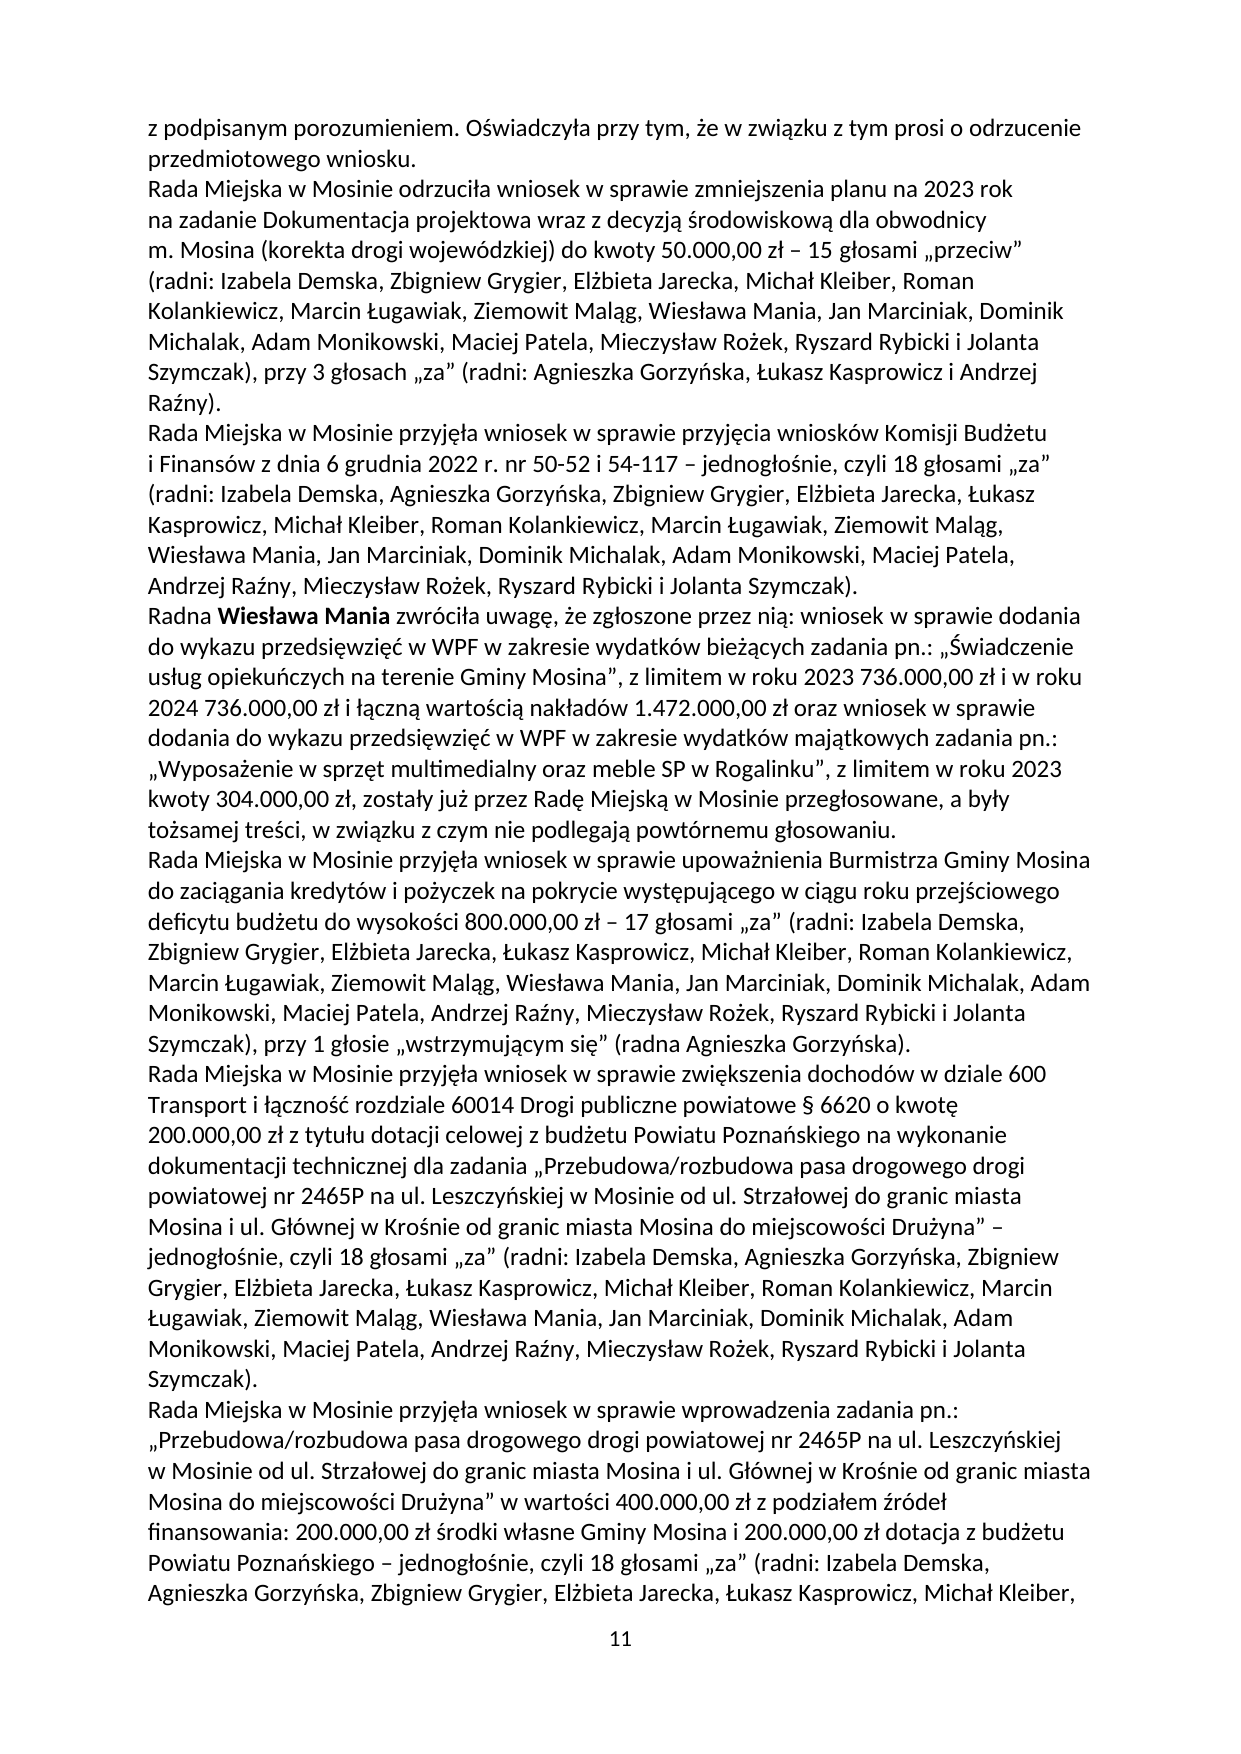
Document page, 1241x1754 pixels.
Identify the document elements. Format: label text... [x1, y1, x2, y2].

text Rada Miejska w Mosinie przyjęła wniosek w sprawie przyjęcia wniosków Komisji Budżetu i Finansów z dnia 6 grudnia 2022 r. nr 50-52 i 54-117 – jednogłośnie, czyli 18 głosami „za” (radni: Izabela Demska, Agnieszka Gorzyńska, Zbigniew Grygier, Elżbieta Jarecka, Łukasz Kasprowicz, Michał Kleiber, Roman Kolankiewicz, Marcin Ługawiak, Ziemowit Maląg, Wiesława Mania, Jan Marciniak, Dominik Michalak, Adam Monikowski, Maciej Patela, Andrzej Raźny, Mieczysław Rożek, Ryszard Rybicki i Jolanta Szymczak). [148, 417, 1092, 601]
text Rada Miejska w Mosinie odrzuciła wniosek w sprawie zmniejszenia planu na 2023 rok na zadanie Dokumentacja projektowa wraz z decyzją środowiskową dla obwodnicy m. Mosina (korekta drogi wojewódzkiej) do kwoty 50.000,00 zł – 15 głosami „przeciw” (radni: Izabela Demska, Zbigniew Grygier, Elżbieta Jarecka, Michał Kleiber, Roman Kolankiewicz, Marcin Ługawiak, Ziemowit Maląg, Wiesława Mania, Jan Marciniak, Dominik Michalak, Adam Monikowski, Maciej Patela, Mieczysław Rożek, Ryszard Rybicki i Jolanta Szymczak), przy 3 głosach „za” (radni: Agnieszka Gorzyńska, Łukasz Kasprowicz i Andrzej Raźny). [148, 173, 1092, 417]
text Rada Miejska w Mosinie przyjęła wniosek w sprawie zwiększenia dochodów w dziale 600 Transport i łączność rozdziale 60014 Drogi publiczne powiatowe § 6620 o kwotę 200.000,00 zł z tytułu dotacji celowej z budżetu Powiatu Poznańskiego na wykonanie dokumentacji technicznej dla zadania „Przebudowa/rozbudowa pasa drogowego drogi powiatowej nr 2465P na ul. Leszczyńskiej w Mosinie od ul. Strzałowej do granic miasta Mosina i ul. Głównej w Krośnie od granic miasta Mosina do miejscowości Drużyna” – jednogłośnie, czyli 18 głosami „za” (radni: Izabela Demska, Agnieszka Gorzyńska, Zbigniew Grygier, Elżbieta Jarecka, Łukasz Kasprowicz, Michał Kleiber, Roman Kolankiewicz, Marcin Ługawiak, Ziemowit Maląg, Wiesława Mania, Jan Marciniak, Dominik Michalak, Adam Monikowski, Maciej Patela, Andrzej Raźny, Mieczysław Rożek, Ryszard Rybicki i Jolanta Szymczak). [148, 1058, 1092, 1394]
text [148, 1394, 1092, 1608]
text Rada Miejska w Mosinie przyjęła wniosek w sprawie upoważnienia Burmistrza Gminy Mosina do zaciągania kredytów i pożyczek na pokrycie występującego w ciągu roku przejściowego deficytu budżetu do wysokości 800.000,00 zł – 17 głosami „za” (radni: Izabela Demska, Zbigniew Grygier, Elżbieta Jarecka, Łukasz Kasprowicz, Michał Kleiber, Roman Kolankiewicz, Marcin Ługawiak, Ziemowit Maląg, Wiesława Mania, Jan Marciniak, Dominik Michalak, Adam Monikowski, Maciej Patela, Andrzej Raźny, Mieczysław Rożek, Ryszard Rybicki i Jolanta Szymczak), przy 1 głosie „wstrzymującym się” (radna Agnieszka Gorzyńska). [148, 845, 1092, 1058]
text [148, 112, 1092, 173]
text Radna Wiesława Mania zwróciła uwagę, że zgłoszone przez nią: wniosek w sprawie dodania do wykazu przedsięwzięć w WPF w zakresie wydatków bieżących zadania pn.: „Świadczenie usług opiekuńczych na terenie Gminy Mosina”, z limitem w roku 2023 736.000,00 zł i w roku 2024 736.000,00 zł i łączną wartością nakładów 1.472.000,00 zł oraz wniosek w sprawie dodania do wykazu przedsięwzięć w WPF w zakresie wydatków majątkowych zadania pn.: „Wyposażenie w sprzęt multimedialny oraz meble SP w Rogalinku”, z limitem w roku 2023 kwoty 304.000,00 zł, zostały już przez Radę Miejską w Mosinie przegłosowane, a były tożsamej treści, w związku z czym nie podlegają powtórnemu głosowaniu. [148, 601, 1092, 845]
